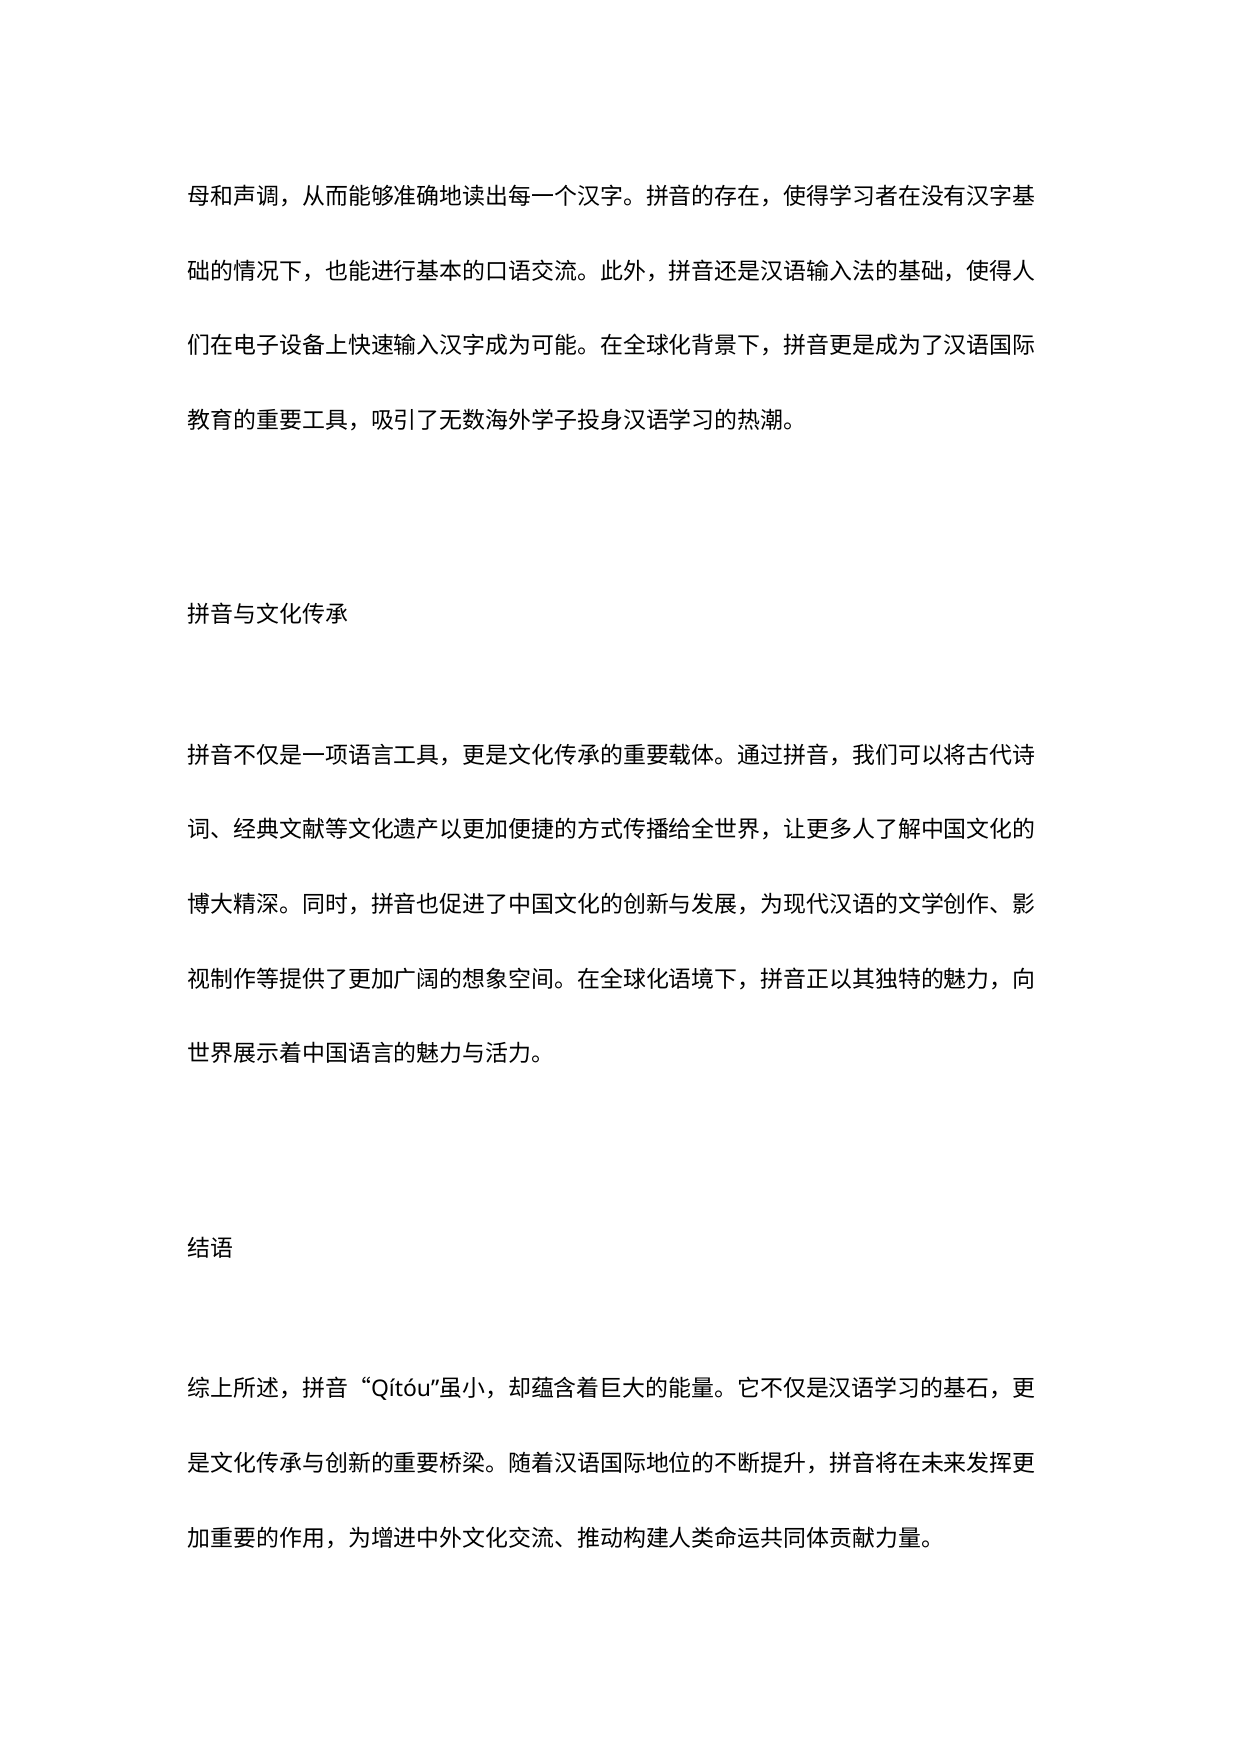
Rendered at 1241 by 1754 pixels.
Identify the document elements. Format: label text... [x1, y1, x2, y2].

text 拼音与文化传承 [187, 580, 1053, 645]
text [187, 162, 1053, 451]
text 结语 [187, 1214, 1053, 1279]
text 拼音不仅是一项语言工具，更是文化传承的重要载体。通过拼音，我们可以将古代诗词、经典文献等文化遗产以更加便捷的方式传播给全世界，让更多人了解中国文化的博大精深。同时，拼音也促进了中国文化的创新与发展，为现代汉语的文学创作、影视制作等提供了更加广阔的想象空间。在全球化语境下，拼音正以其独特的魅力，向世界展示着中国语言的魅力与活力。 [187, 721, 1053, 1084]
text 综上所述，拼音“Qítóu”虽小，却蕴含着巨大的能量。它不仅是汉语学习的基石，更是文化传承与创新的重要桥梁。随着汉语国际地位的不断提升，拼音将在未来发挥更加重要的作用，为增进中外文化交流、推动构建人类命运共同体贡献力量。 [187, 1354, 1053, 1568]
